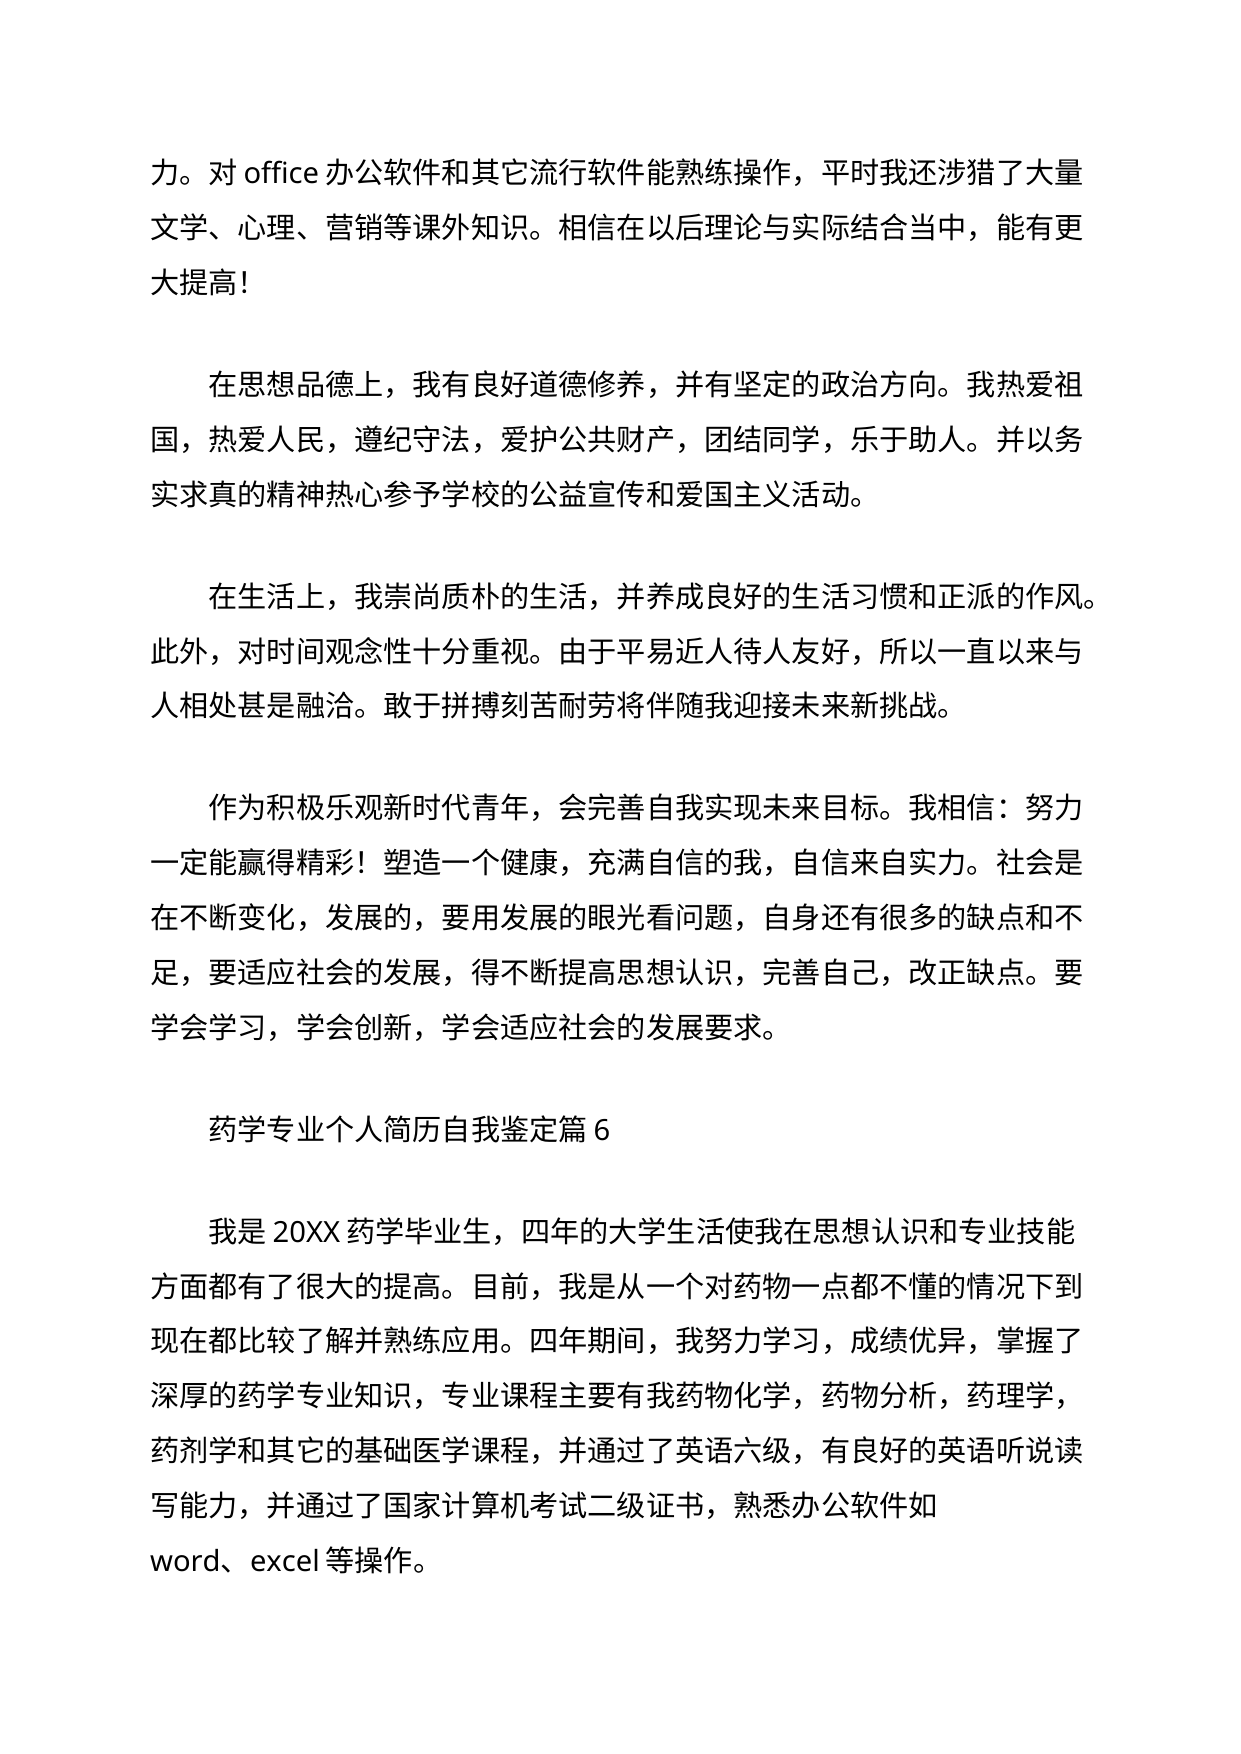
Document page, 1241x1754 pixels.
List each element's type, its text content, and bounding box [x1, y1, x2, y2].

text 我是20XX药学毕业生，四年的大学生活使我在思想认识和专业技能方面都有了很大的提高。目前，我是从一个对药物一点都不懂的情况下到现在都比较了解并熟练应用。四年期间，我努力学习，成绩优异，掌握了深厚的药学专业知识，专业课程主要有我药物化学，药物分析，药理学，药剂学和其它的基础医学课程，并通过了英语六级，有良好的英语听说读写能力，并通过了国家计算机考试二级证书，熟悉办公软件如word、excel等操作。 [150, 1208, 1090, 1580]
text 药学专业个人简历自我鉴定篇6 [150, 1106, 1090, 1148]
text 在生活上，我崇尚质朴的生活，并养成良好的生活习惯和正派的作风。此外，对时间观念性十分重视。由于平易近人待人友好，所以一直以来与人相处甚是融洽。敢于拼搏刻苦耐劳将伴随我迎接未来新挑战。 [150, 573, 1090, 725]
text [150, 150, 1090, 302]
text 作为积极乐观新时代青年，会完善自我实现未来目标。我相信：努力一定能赢得精彩！塑造一个健康，充满自信的我，自信来自实力。社会是在不断变化，发展的，要用发展的眼光看问题，自身还有很多的缺点和不足，要适应社会的发展，得不断提高思想认识，完善自己，改正缺点。要学会学习，学会创新，学会适应社会的发展要求。 [150, 785, 1090, 1047]
text 在思想品德上，我有良好道德修养，并有坚定的政治方向。我热爱祖国，热爱人民，遵纪守法，爱护公共财产，团结同学，乐于助人。并以务实求真的精神热心参予学校的公益宣传和爱国主义活动。 [150, 362, 1090, 514]
